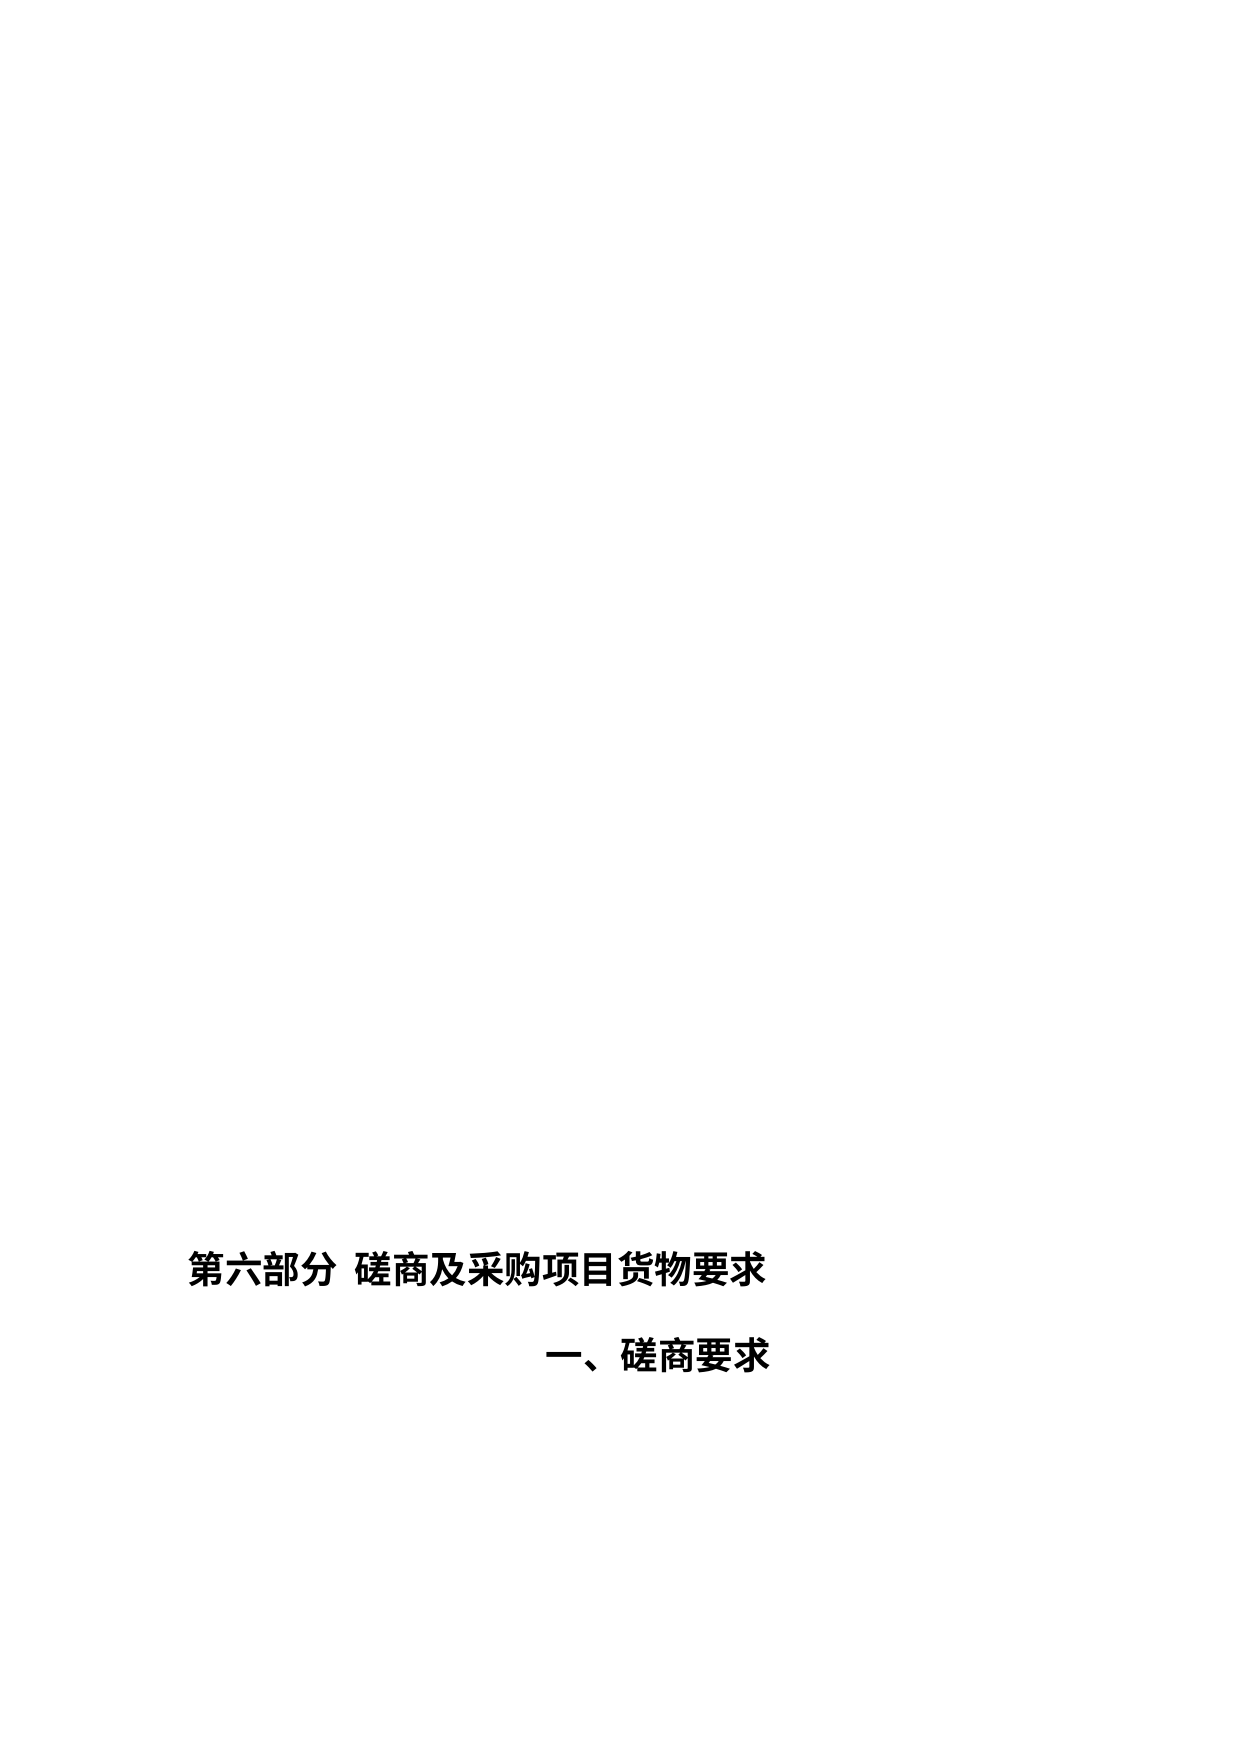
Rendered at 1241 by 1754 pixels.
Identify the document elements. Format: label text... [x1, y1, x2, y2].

text 一、磋商要求 [187, 1321, 1053, 1386]
text 第六部分 磋商及采购项目货物要求 [187, 1239, 1053, 1294]
